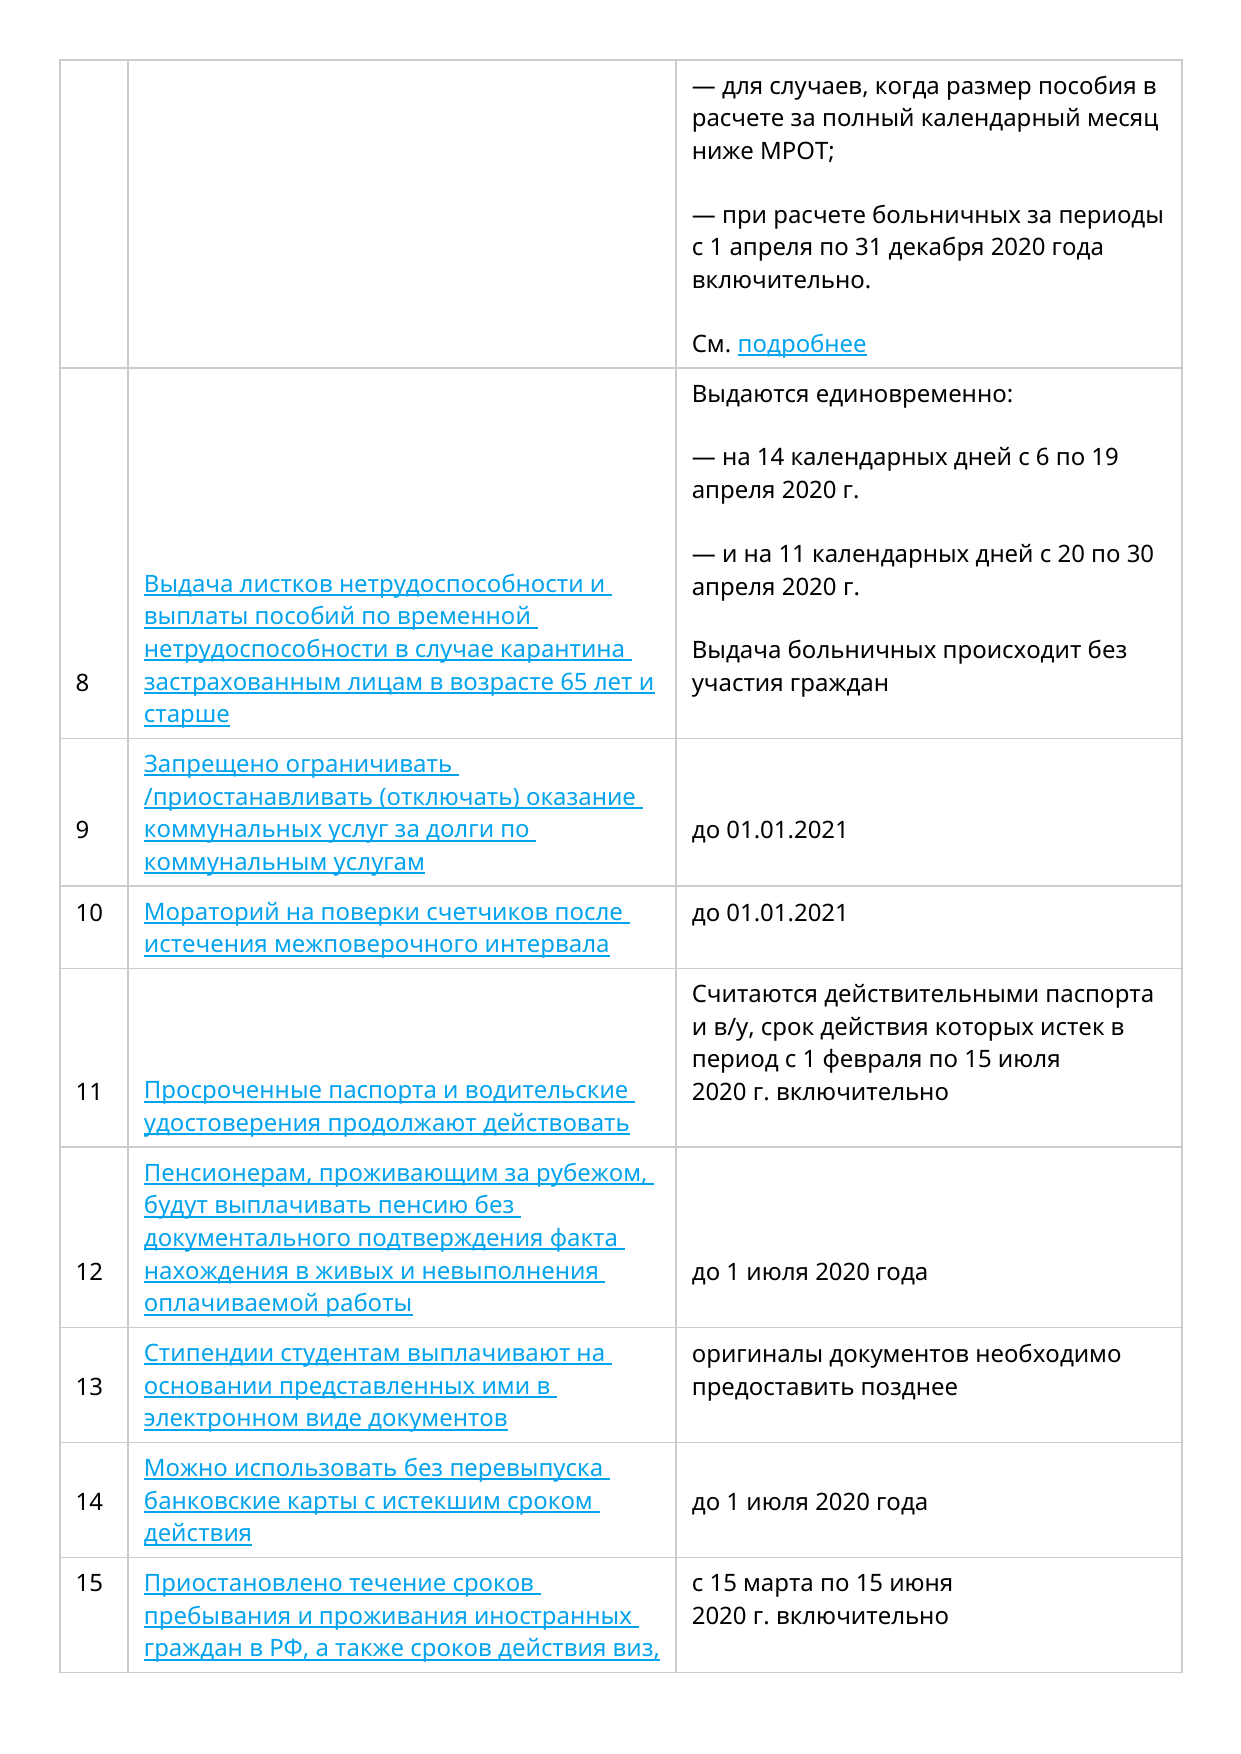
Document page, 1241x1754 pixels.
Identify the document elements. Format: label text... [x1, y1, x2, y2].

table_cell до 1 июля 2020 года [677, 1443, 1181, 1556]
table_cell Можно использовать без перевыпуска банковские карты с истекшим сроком действия [129, 1443, 675, 1556]
table_cell 7 [61, 61, 127, 367]
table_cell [129, 1558, 675, 1671]
table_cell Стипендии студентам выплачивают на основании представленных ими в электронном виде документов [129, 1328, 675, 1441]
table_cell Мораторий на поверки счетчиков после истечения межповерочного интервала [129, 887, 675, 967]
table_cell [677, 1558, 1181, 1671]
table_cell до 01.01.2021 [677, 887, 1181, 967]
table_cell Считаются действительными паспорта и в/у, срок действия которых истек в период с 1 февраля по 15 июля 2020 г. включительно [677, 969, 1181, 1146]
table_cell Просроченные паспорта и водительские удостоверения продолжают действовать [129, 969, 675, 1146]
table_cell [129, 61, 675, 367]
table_cell Пенсионерам, проживающим за рубежом, будут выплачивать пенсию без документального подтверждения факта нахождения в живых и невыполнения оплачиваемой работы [129, 1148, 675, 1326]
table_cell 9 [61, 739, 127, 885]
table_cell оригиналы документов необходимо предоставить позднее [677, 1328, 1181, 1441]
table_cell 13 [61, 1328, 127, 1441]
table_cell 10 [61, 887, 127, 967]
table_cell до 1 июля 2020 года [677, 1148, 1181, 1326]
table_cell 8 [61, 369, 127, 737]
table_cell Выдаются единовременно: — на 14 календарных дней с 6 по 19 апреля 2020 г. — и на 11 календарных дней с 20 по 30 апреля 2020 г. Выдача больничных происходит без участия граждан [677, 369, 1181, 737]
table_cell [677, 61, 1181, 367]
table_cell 14 [61, 1443, 127, 1556]
table_cell Выдача листков нетрудоспособности и выплаты пособий по временной нетрудоспособности в случае карантина застрахованным лицам в возрасте 65 лет и старше [129, 369, 675, 737]
table_cell до 01.01.2021 [677, 739, 1181, 885]
table_cell 15 [61, 1558, 127, 1671]
table_cell 11 [61, 969, 127, 1146]
table_cell 12 [61, 1148, 127, 1326]
table_cell Запрещено ограничивать /приостанавливать (отключать) оказание коммунальных услуг за долги по коммунальным услугам [129, 739, 675, 885]
